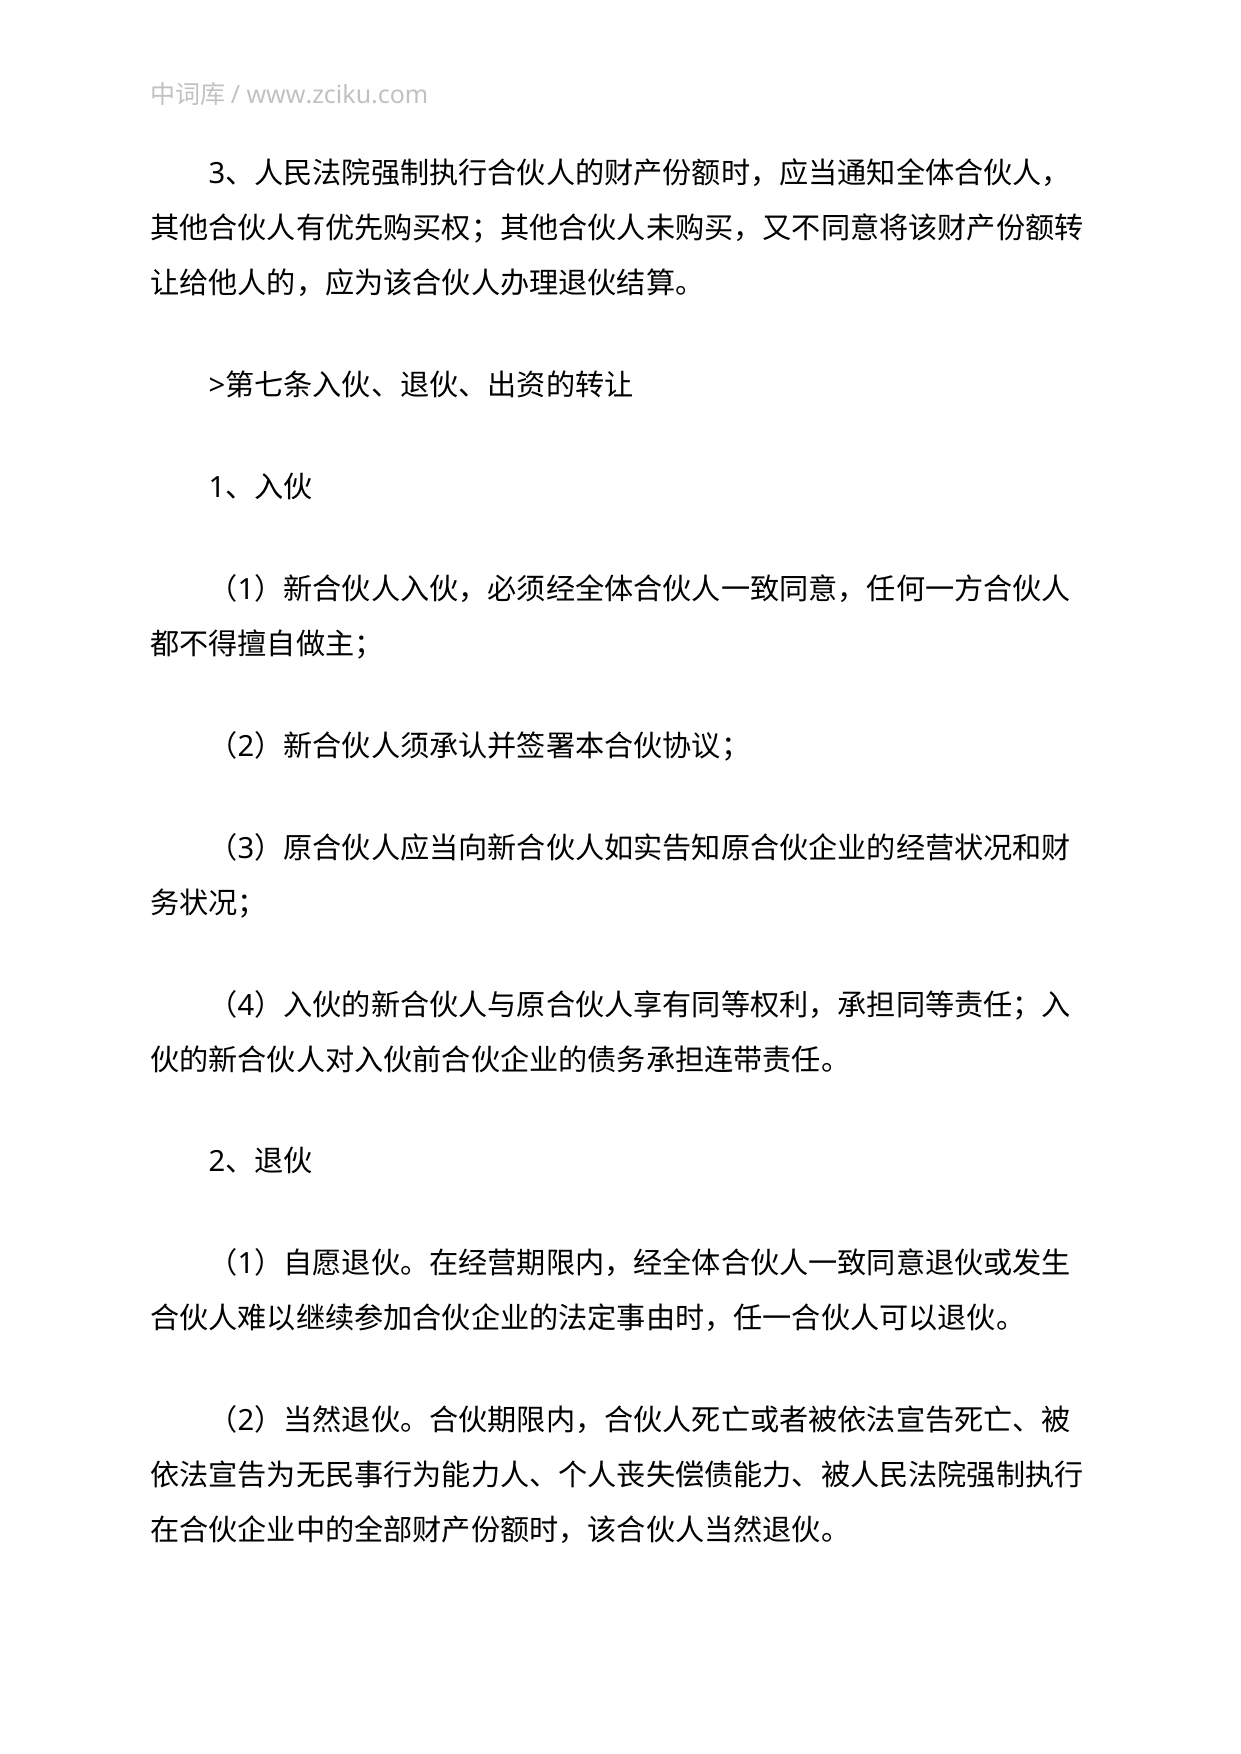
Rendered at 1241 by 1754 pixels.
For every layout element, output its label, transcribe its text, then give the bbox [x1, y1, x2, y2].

text （2）新合伙人须承认并签署本合伙协议； [150, 722, 1090, 765]
text （3）原合伙人应当向新合伙人如实告知原合伙企业的经营状况和财务状况； [150, 824, 1090, 922]
text （1）新合伙人入伙，必须经全体合伙人一致同意，任何一方合伙人都不得擅自做主； [150, 566, 1090, 663]
text （4）入伙的新合伙人与原合伙人享有同等权利，承担同等责任；入伙的新合伙人对入伙前合伙企业的债务承担连带责任。 [150, 981, 1090, 1078]
text >第七条入伙、退伙、出资的转让 [150, 362, 1090, 404]
text （2）当然退伙。合伙期限内，合伙人死亡或者被依法宣告死亡、被依法宣告为无民事行为能力人、个人丧失偿债能力、被人民法院强制执行在合伙企业中的全部财产份额时，该合伙人当然退伙。 [150, 1397, 1090, 1549]
text 1、入伙 [150, 464, 1090, 506]
text （1）自愿退伙。在经营期限内，经全体合伙人一致同意退伙或发生合伙人难以继续参加合伙企业的法定事由时，任一合伙人可以退伙。 [150, 1240, 1090, 1337]
text 3、人民法院强制执行合伙人的财产份额时，应当通知全体合伙人，其他合伙人有优先购买权；其他合伙人未购买，又不同意将该财产份额转让给他人的，应为该合伙人办理退伙结算。 [150, 150, 1090, 302]
text 2、退伙 [150, 1138, 1090, 1180]
